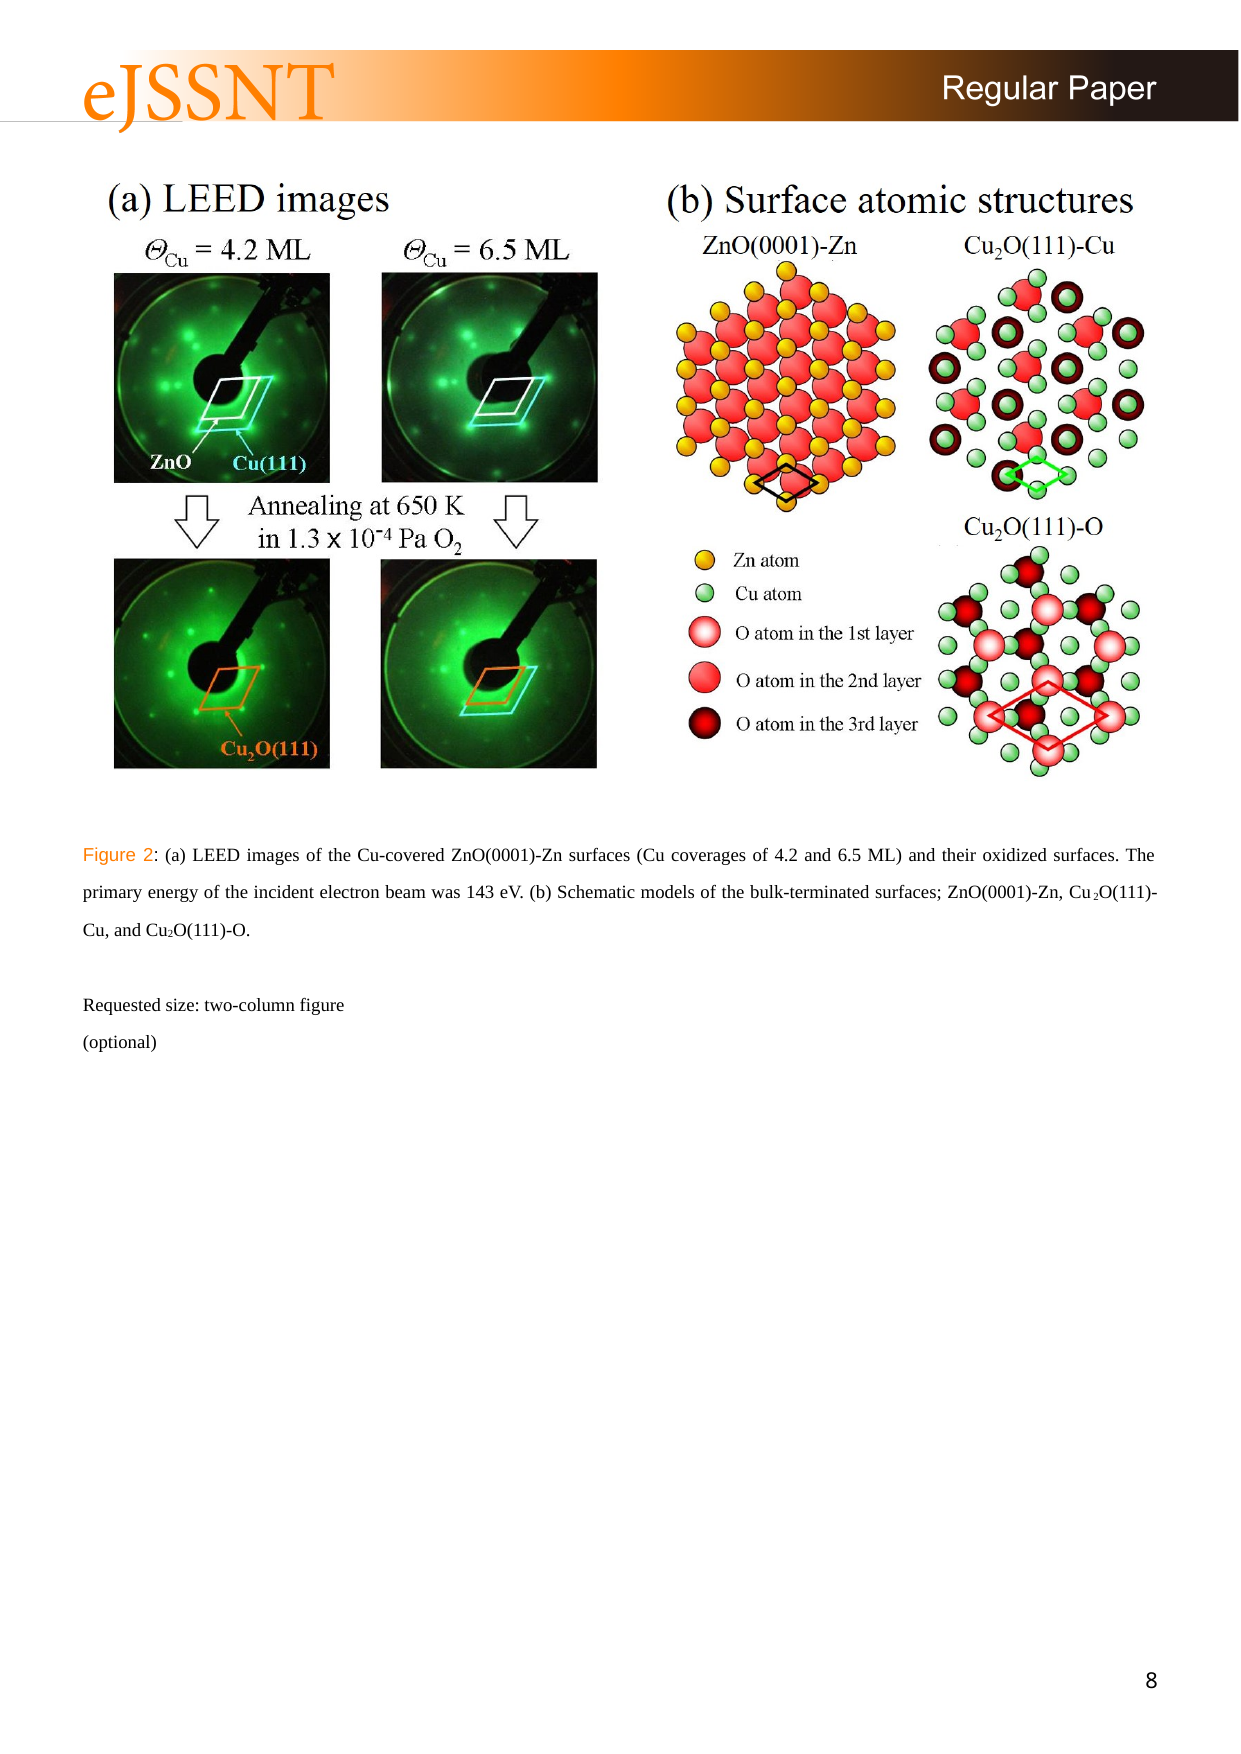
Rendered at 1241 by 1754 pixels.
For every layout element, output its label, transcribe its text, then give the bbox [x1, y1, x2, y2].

text Figure 2: (a) LEED images of the Cu-covered ZnO(0001)-Zn surfaces (Cu coverages of 4.2 and 6.5 ML) and their oxidized surfaces. The primary energy of the incident electron beam was 143 eV. (b) Schematic models of the bulk-terminated surfaces; ZnO(0001)-Zn, Cu2O(111)-Cu, and Cu2O(111)-O. [83, 836, 1157, 948]
picture [0, 50, 1239, 134]
text Requested size: two-column figure [83, 986, 1157, 1023]
text (optional) [83, 1023, 1157, 1061]
picture [82, 160, 1158, 790]
